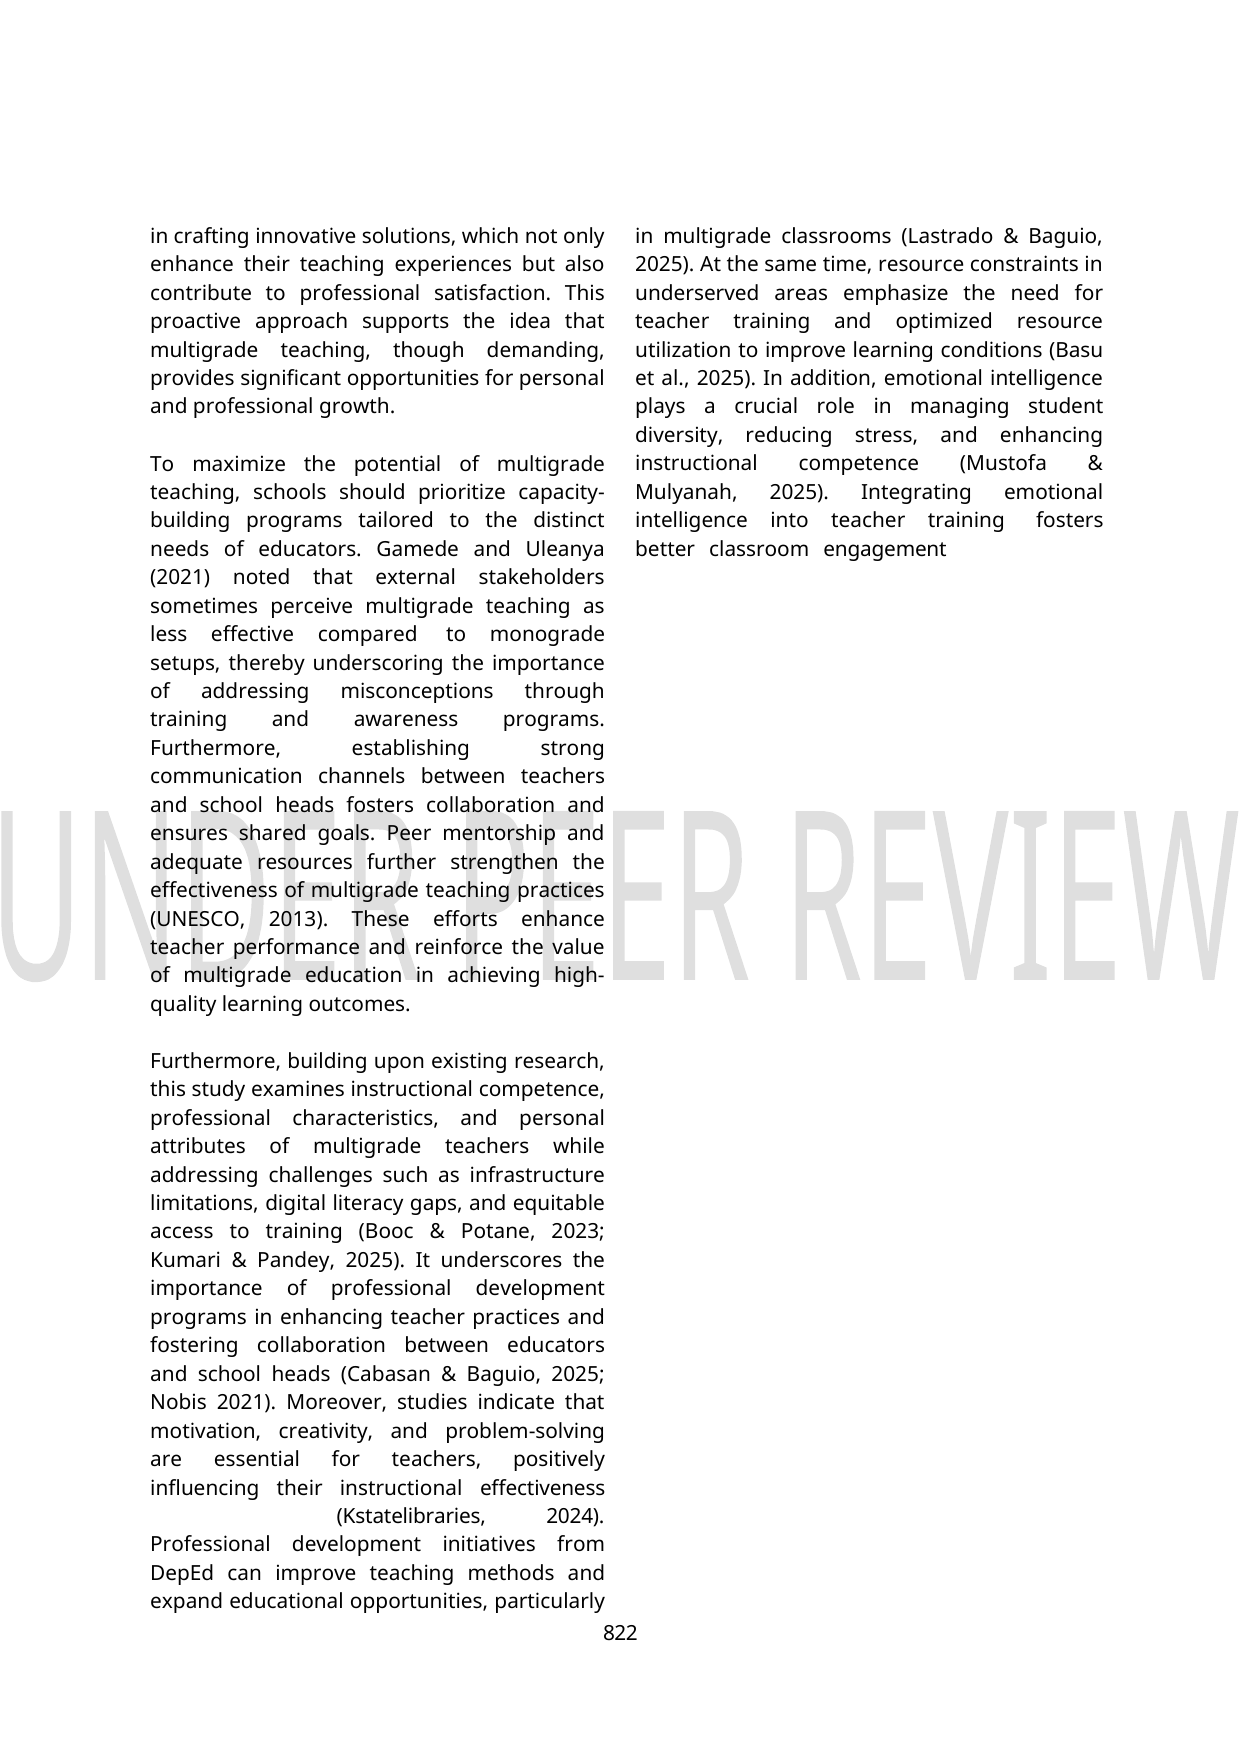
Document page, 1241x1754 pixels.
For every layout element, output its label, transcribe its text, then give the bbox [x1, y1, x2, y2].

text in crafting innovative solutions, which not only enhance their teaching experiences but also contribute to professional satisfaction. This proactive approach supports the idea that multigrade teaching, though demanding, provides significant opportunities for personal and professional growth. [150, 221, 605, 420]
text Furthermore, building upon existing research, this study examines instructional competence, professional characteristics, and personal attributes of multigrade teachers while addressing challenges such as infrastructure limitations, digital literacy gaps, and equitable access to training (Booc & Potane, 2023; Kumari & Pandey, 2025). It underscores the importance of professional development programs in enhancing teacher practices and fostering collaboration between educators and school heads (Cabasan & Baguio, 2025; Nobis 2021). Moreover, studies indicate that motivation, creativity, and problem-solving are essential for teachers, positively influencing their instructional effectiveness (Kstatelibraries, 2024). Professional development initiatives from DepEd can improve teaching methods and expand educational opportunities, particularly in multigrade classrooms (Lastrado & Baguio, 2025). At the same time, resource constraints in underserved areas emphasize the need for teacher training and optimized resource utilization to improve learning conditions (Basu et al., 2025). In addition, emotional intelligence plays a crucial role in managing student diversity, reducing stress, and enhancing instructional competence (Mustofa & Mulyanah, 2025). Integrating emotional intelligence into teacher training fosters better classroom engagement [635, 221, 1103, 562]
text Furthermore, building upon existing research, this study examines instructional competence, professional characteristics, and personal attributes of multigrade teachers while addressing challenges such as infrastructure limitations, digital literacy gaps, and equitable access to training (Booc & Potane, 2023; Kumari & Pandey, 2025). It underscores the importance of professional development programs in enhancing teacher practices and fostering collaboration between educators and school heads (Cabasan & Baguio, 2025; Nobis 2021). Moreover, studies indicate that motivation, creativity, and problem-solving are essential for teachers, positively influencing their instructional effectiveness (Kstatelibraries, 2024). Professional development initiatives from DepEd can improve teaching methods and expand educational opportunities, particularly in multigrade classrooms (Lastrado & Baguio, 2025). At the same time, resource constraints in underserved areas emphasize the need for teacher training and optimized resource utilization to improve learning conditions (Basu et al., 2025). In addition, emotional intelligence plays a crucial role in managing student diversity, reducing stress, and enhancing instructional competence (Mustofa & Mulyanah, 2025). Integrating emotional intelligence into teacher training fosters better classroom engagement [150, 1046, 605, 1615]
text To maximize the potential of multigrade teaching, schools should prioritize capacity-building programs tailored to the distinct needs of educators. Gamede and Uleanya (2021) noted that external stakeholders sometimes perceive multigrade teaching as less effective compared to monograde setups, thereby underscoring the importance of addressing misconceptions through training and awareness programs. Furthermore, establishing strong communication channels between teachers and school heads fosters collaboration and ensures shared goals. Peer mentorship and adequate resources further strengthen the effectiveness of multigrade teaching practices (UNESCO, 2013). These efforts enhance teacher performance and reinforce the value of multigrade education in achieving high-quality learning outcomes. [150, 449, 605, 1017]
